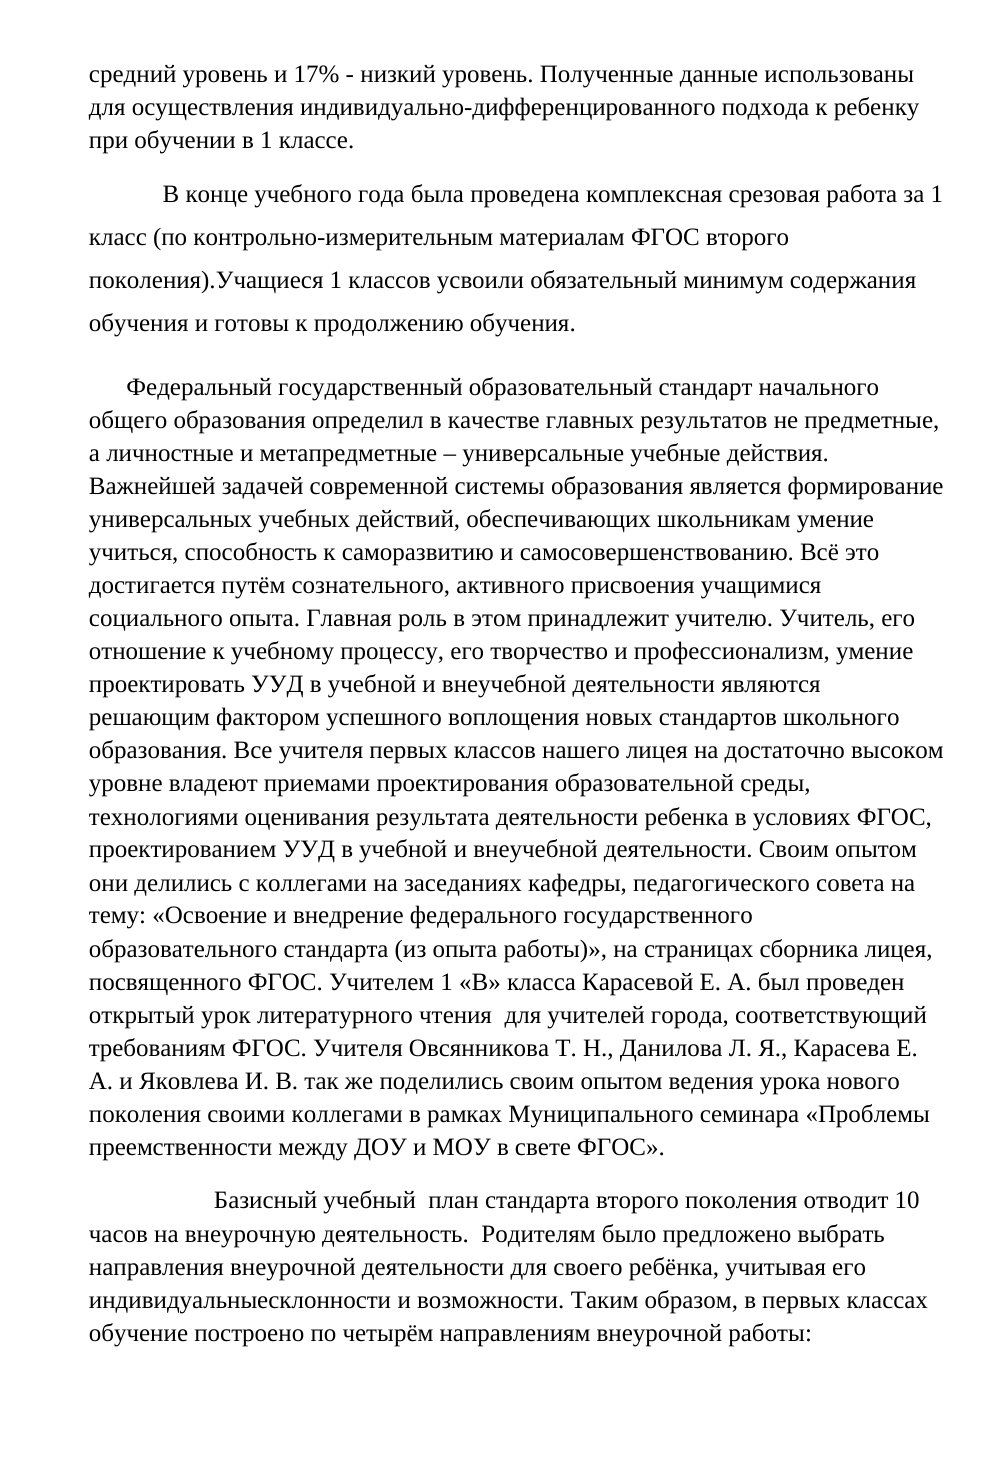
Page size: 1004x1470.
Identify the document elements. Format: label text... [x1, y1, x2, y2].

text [89, 59, 945, 154]
text Федеральный государственный образовательный стандарт начального общего образования определил в качестве главных результатов не предметные, а личностные и метапредметные – универсальные учебные действия. Важнейшей задачей современной системы образования является формирование универсальных учебных действий, обеспечивающих школьникам умение учиться, способность к саморазвитию и самосовершенствованию. Всё это достигается путём сознательного, активного присвоения учащимися социального опыта. Главная роль в этом принадлежит учителю. Учитель, его отношение к учебному процессу, его творчество и профессионализм, умение проектировать УУД в учебной и внеучебной деятельности являются решающим фактором успешного воплощения новых стандартов школьного образования. Все учителя первых классов нашего лицея на достаточно высоком уровне владеют приемами проектирования образовательной среды, технологиями оценивания результата деятельности ребенка в условиях ФГОС, проектированием УУД в учебной и внеучебной деятельности. Своим опытом они делились с коллегами на заседаниях кафедры, педагогического совета на тему: «Освоение и внедрение федерального государственного образовательного стандарта (из опыта работы)», на страницах сборника лицея, посвященного ФГОС. Учителем 1 «В» класса Карасевой Е. А. был проведен открытый урок литературного чтения для учителей города, соответствующий требованиям ФГОС. Учителя Овсянникова Т. Н., Данилова Л. Я., Карасева Е. А. и Яковлева И. В. так же поделились своим опытом ведения урока нового поколения своими коллегами в рамках Муниципального семинара «Проблемы преемственности между ДОУ и МОУ в свете ФГОС». [89, 372, 945, 1161]
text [89, 1186, 945, 1346]
text В конце учебного года была проведена комплексная срезовая работа за 1 класс (по контрольно-измерительным материалам ФГОС второго поколения).Учащиеся 1 классов усвоили обязательный минимум содержания обучения и готовы к продолжению обучения. [89, 179, 945, 337]
